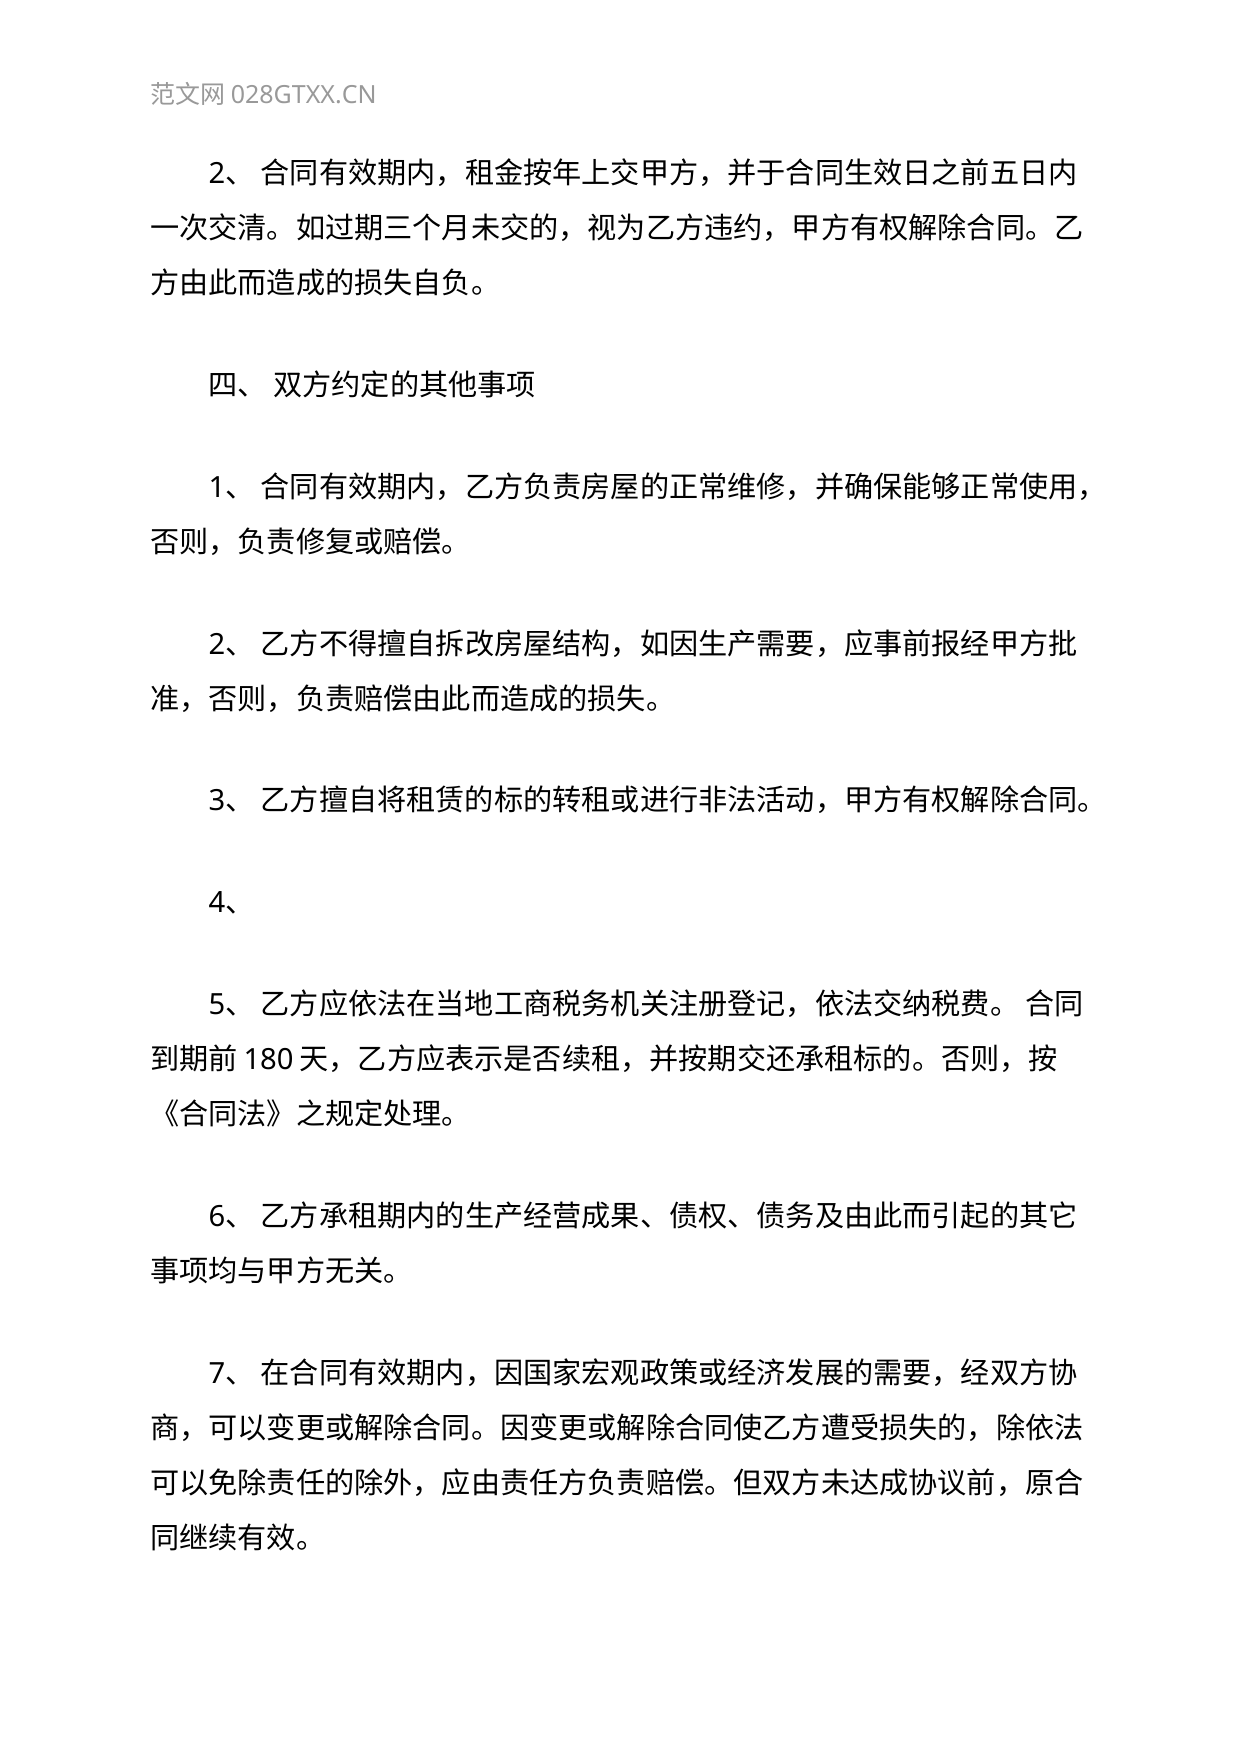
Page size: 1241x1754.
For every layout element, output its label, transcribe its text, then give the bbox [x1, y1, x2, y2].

text 7、 在合同有效期内，因国家宏观政策或经济发展的需要，经双方协商，可以变更或解除合同。因变更或解除合同使乙方遭受损失的，除依法可以免除责任的除外，应由责任方负责赔偿。但双方未达成协议前，原合同继续有效。 [150, 1349, 1090, 1557]
text 3、 乙方擅自将租赁的标的转租或进行非法活动，甲方有权解除合同。 [150, 777, 1090, 819]
text 4、 [150, 879, 1090, 921]
text 四、 双方约定的其他事项 [150, 362, 1090, 404]
text 1、 合同有效期内，乙方负责房屋的正常维修，并确保能够正常使用，否则，负责修复或赔偿。 [150, 463, 1090, 561]
text 2、 乙方不得擅自拆改房屋结构，如因生产需要，应事前报经甲方批准，否则，负责赔偿由此而造成的损失。 [150, 620, 1090, 717]
text 5、 乙方应依法在当地工商税务机关注册登记，依法交纳税费。 合同到期前180天，乙方应表示是否续租，并按期交还承租标的。否则，按《合同法》之规定处理。 [150, 981, 1090, 1133]
text 2、 合同有效期内，租金按年上交甲方，并于合同生效日之前五日内一次交清。如过期三个月未交的，视为乙方违约，甲方有权解除合同。乙方由此而造成的损失自负。 [150, 150, 1090, 302]
text 6、 乙方承租期内的生产经营成果、债权、债务及由此而引起的其它事项均与甲方无关。 [150, 1193, 1090, 1290]
